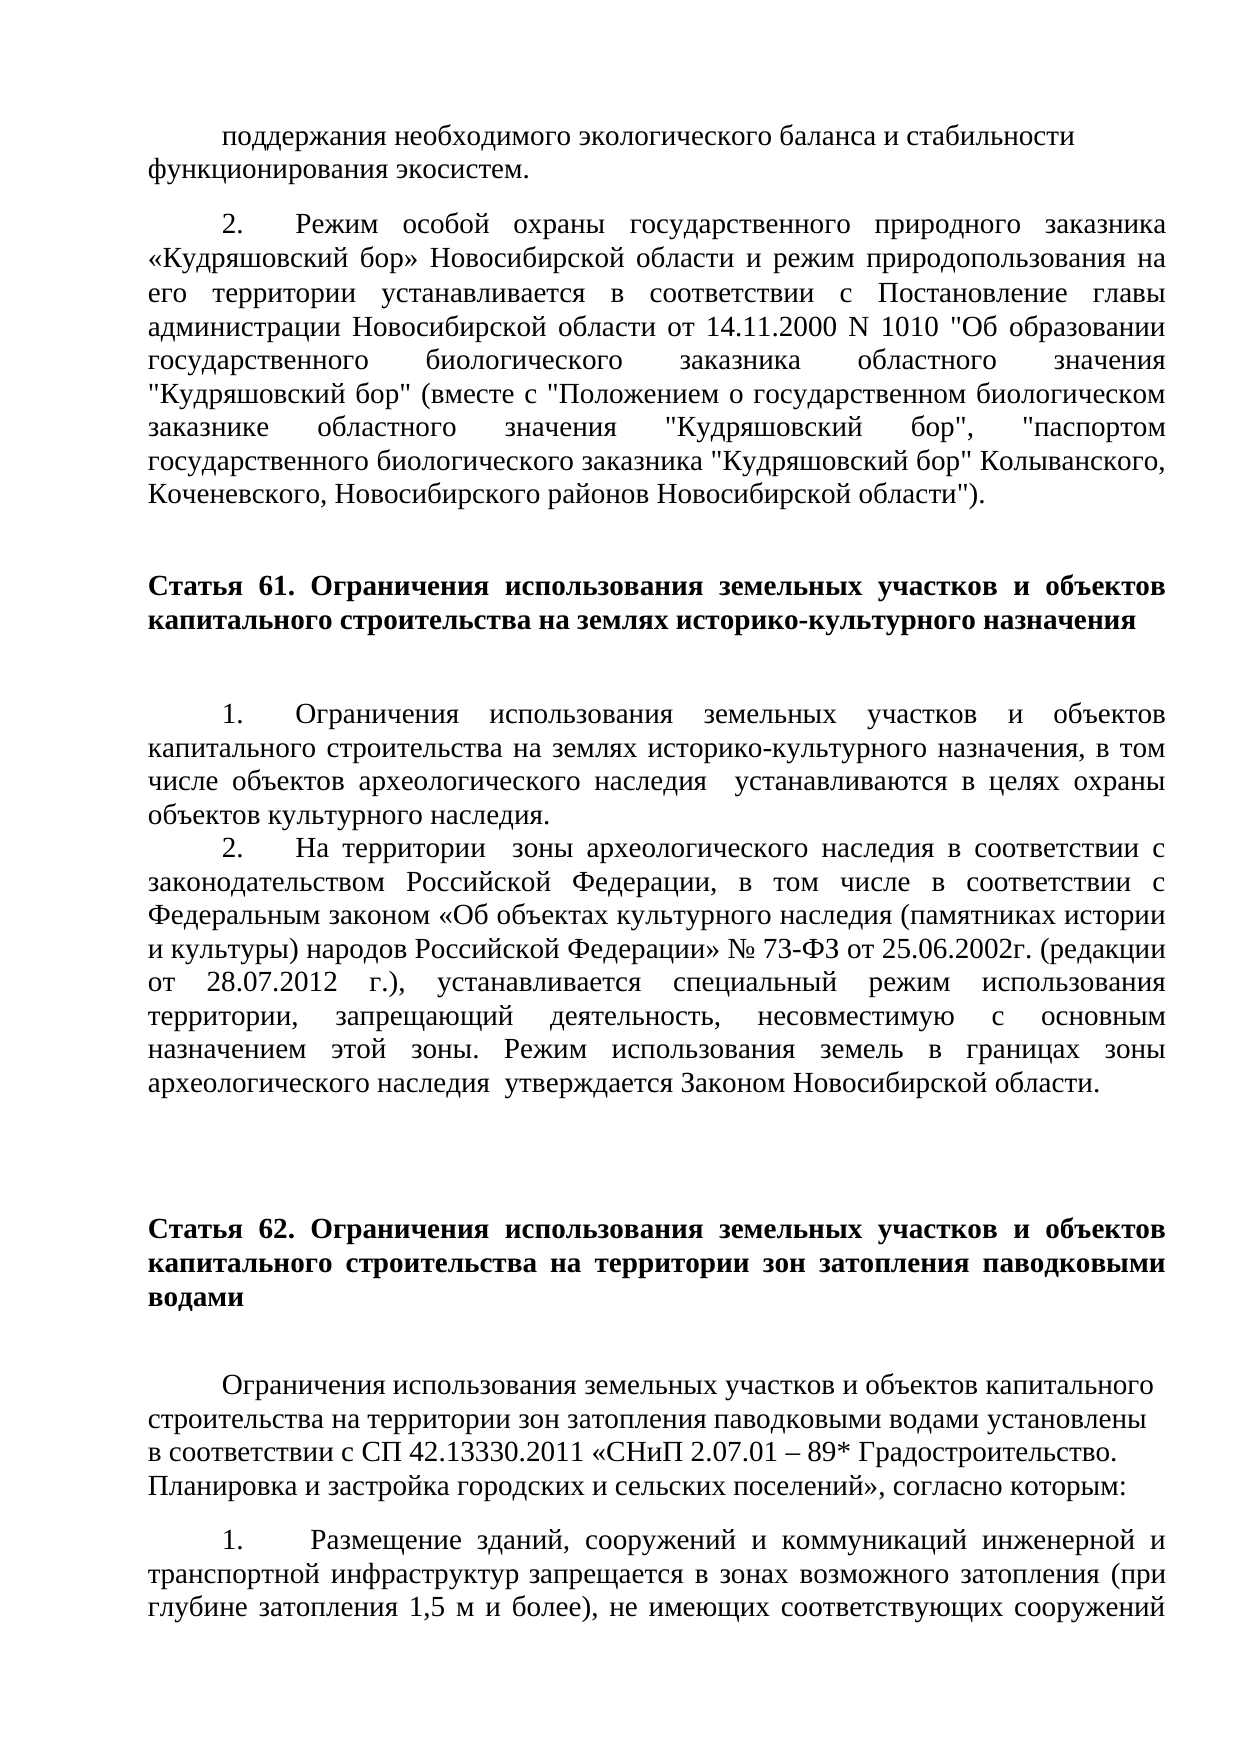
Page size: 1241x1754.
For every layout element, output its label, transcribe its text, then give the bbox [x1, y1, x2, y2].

text Ограничения использования земельных участков и объектов капитального строительства на территории зон затопления паводковыми водами установлены в соответствии с СП 42.13330.2011 «СНиП 2.07.01 – 89* Градостроительство. Планировка и застройка городских и сельских поселений», согласно которым: [148, 1367, 1167, 1502]
list На территории зоны археологического наследия в соответствии с законодательством Российской Федерации, в том числе в соответствии с Федеральным законом «Об объектах культурного наследия (памятниках истории и культуры) народов Российской Федерации» № 73-ФЗ от 25.06.2002г. (редакции от 28.07.2012 г.), устанавливается специальный режим использования территории, запрещающий деятельность, несовместимую с основным назначением этой зоны. Режим использования земель в границах зоны археологического наследия утверждается Законом Новосибирской области. [148, 830, 1167, 1099]
text поддержания необходимого экологического баланса и стабильности функционирования экосистем. [148, 118, 1167, 185]
subtitle Статья 61. Ограничения использования земельных участков и объектов капитального строительства на землях историко-культурного назначения [148, 568, 1167, 636]
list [148, 1522, 1167, 1623]
list Ограничения использования земельных участков и объектов капитального строительства на землях историко-культурного назначения, в том числе объектов археологического наследия устанавливаются в целях охраны объектов культурного наследия. [148, 696, 1167, 830]
subtitle Статья 62. Ограничения использования земельных участков и объектов капитального строительства на территории зон затопления паводковыми водами [148, 1212, 1167, 1312]
list Режим особой охраны государственного природного заказника «Кудряшовский бор» Новосибирской области и режим природопользования на его территории устанавливается в соответствии с Постановление главы администрации Новосибирской области от 14.11.2000 N 1010 "Об образовании государственного биологического заказника областного значения "Кудряшовский бор" (вместе с "Положением о государственном биологическом заказнике областного значения "Кудряшовский бор", "паспортом государственного биологического заказника "Кудряшовский бор" Колыванского, Коченевского, Новосибирского районов Новосибирской области"). [148, 206, 1167, 510]
